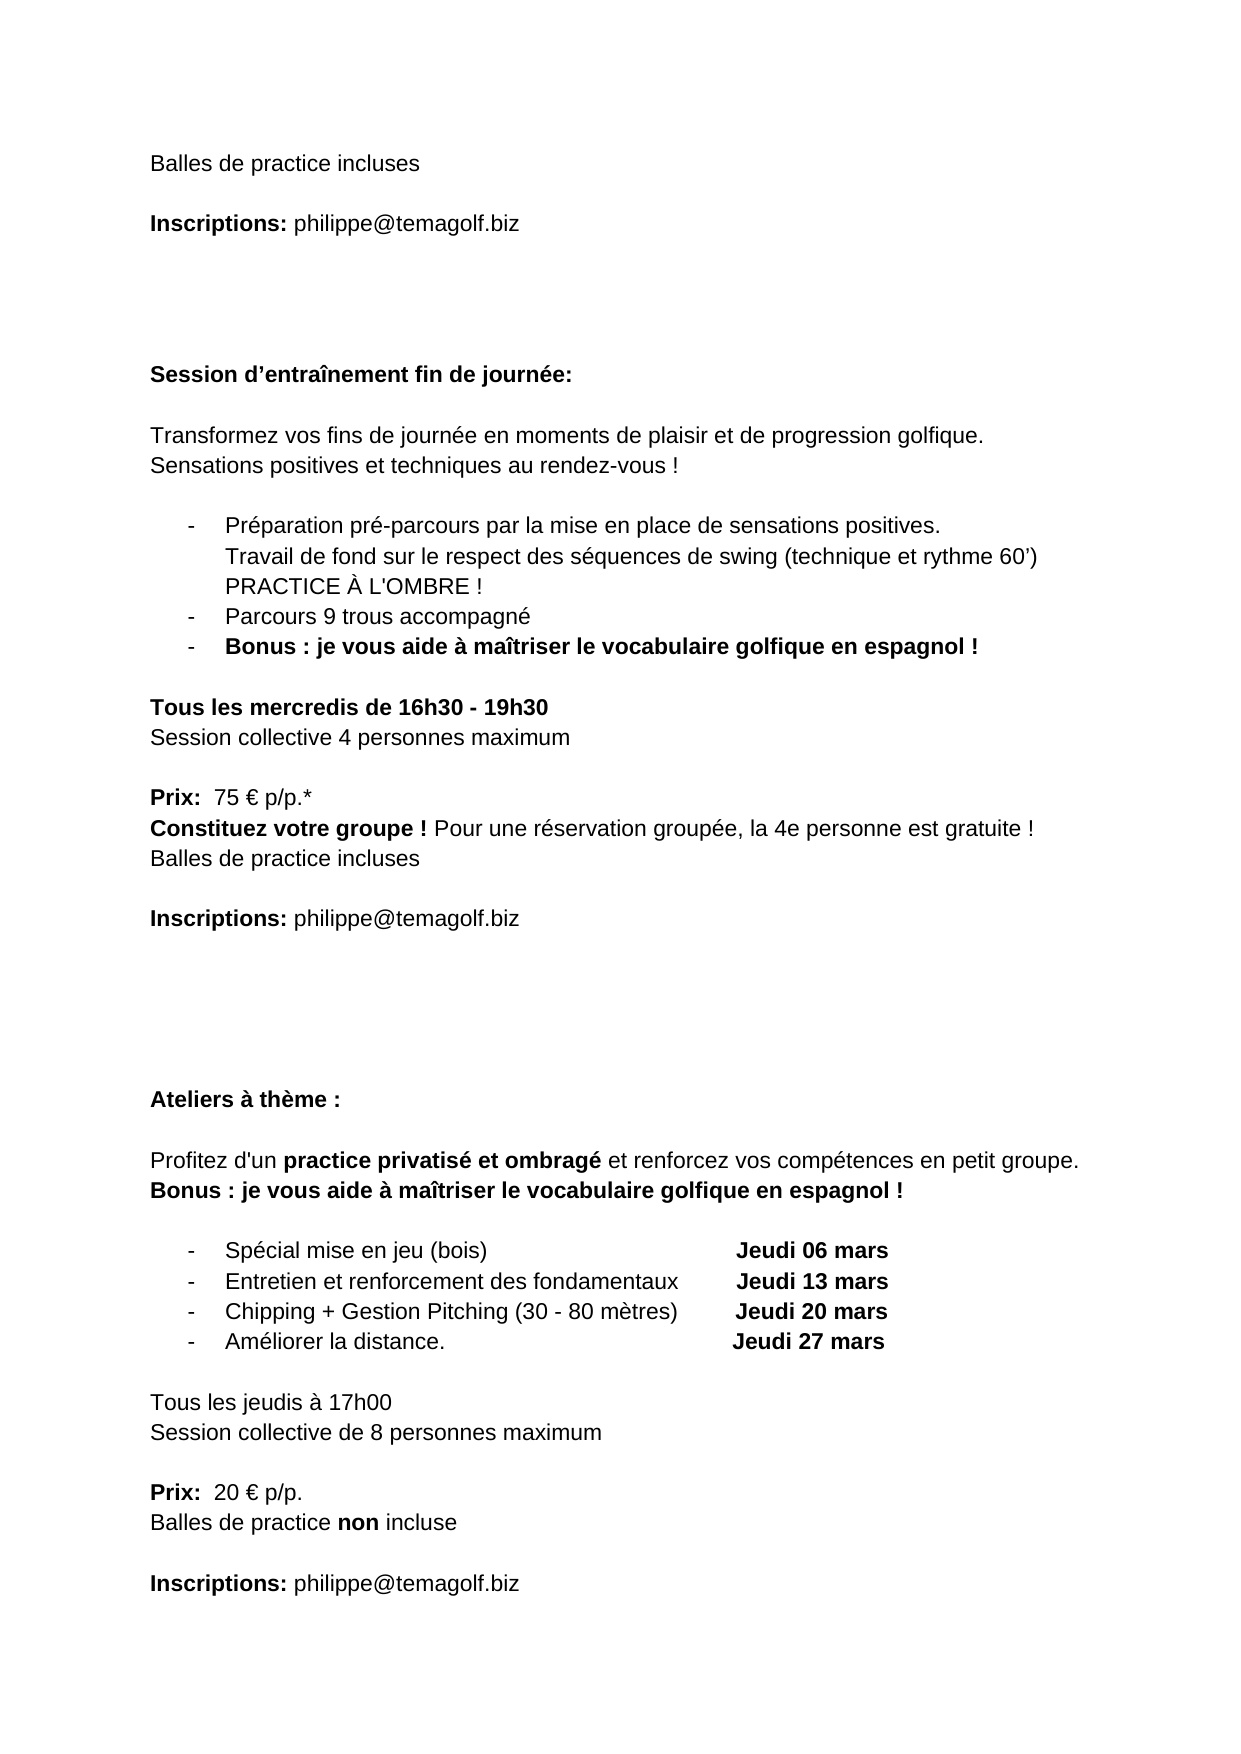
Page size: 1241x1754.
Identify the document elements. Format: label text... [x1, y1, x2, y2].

text Inscriptions: philippe@temagolf.biz [150, 905, 1090, 932]
text Tous les jeudis à 17h00 [150, 1388, 1090, 1415]
text Profitez d'un practice privatisé et ombragé et renforcez vos compétences en petit groupe. [150, 1147, 1090, 1173]
text Constituez votre groupe ! Pour une réservation groupée, la 4e personne est gratuite ! [150, 814, 1090, 841]
text Prix: 20 € p/p. [150, 1479, 1090, 1506]
text Balles de practice incluses [150, 845, 1090, 871]
text Tous les mercredis de 16h30 - 19h30 [150, 694, 1090, 720]
text PRACTICE À L'OMBRE ! [225, 573, 1090, 599]
text Ateliers à thème : [150, 1086, 1090, 1113]
text Prix: 75 € p/p.* [150, 784, 1090, 811]
list Préparation pré-parcours par la mise en place de sensations positives. [187, 512, 1090, 539]
text Session collective de 8 personnes maximum [150, 1419, 1090, 1445]
text Inscriptions: philippe@temagolf.biz [150, 210, 1090, 237]
text Transformez vos fins de journée en moments de plaisir et de progression golfique. Sensations positives et techniques au rendez-vous ! [150, 422, 1090, 478]
list Spécial mise en jeu (bois) Jeudi 06 mars [187, 1237, 1090, 1264]
text Bonus : je vous aide à maîtriser le vocabulaire golfique en espagnol ! [150, 1177, 1090, 1203]
text Balles de practice incluses [150, 150, 1090, 176]
text Inscriptions: philippe@temagolf.biz [150, 1570, 1090, 1596]
text Session d’entraînement fin de journée: [150, 361, 1090, 388]
text Travail de fond sur le respect des séquences de swing (technique et rythme 60’) [225, 543, 1090, 569]
list Entretien et renforcement des fondamentaux Jeudi 13 mars [187, 1268, 1090, 1294]
text Session collective 4 personnes maximum [150, 724, 1090, 750]
text Balles de practice non incluse [150, 1509, 1090, 1536]
list Parcours 9 trous accompagné [187, 603, 1090, 629]
list Chipping + Gestion Pitching (30 - 80 mètres) Jeudi 20 mars [187, 1298, 1090, 1324]
list Améliorer la distance. Jeudi 27 mars [187, 1328, 1090, 1354]
list Bonus : je vous aide à maîtriser le vocabulaire golfique en espagnol ! [187, 633, 1090, 660]
